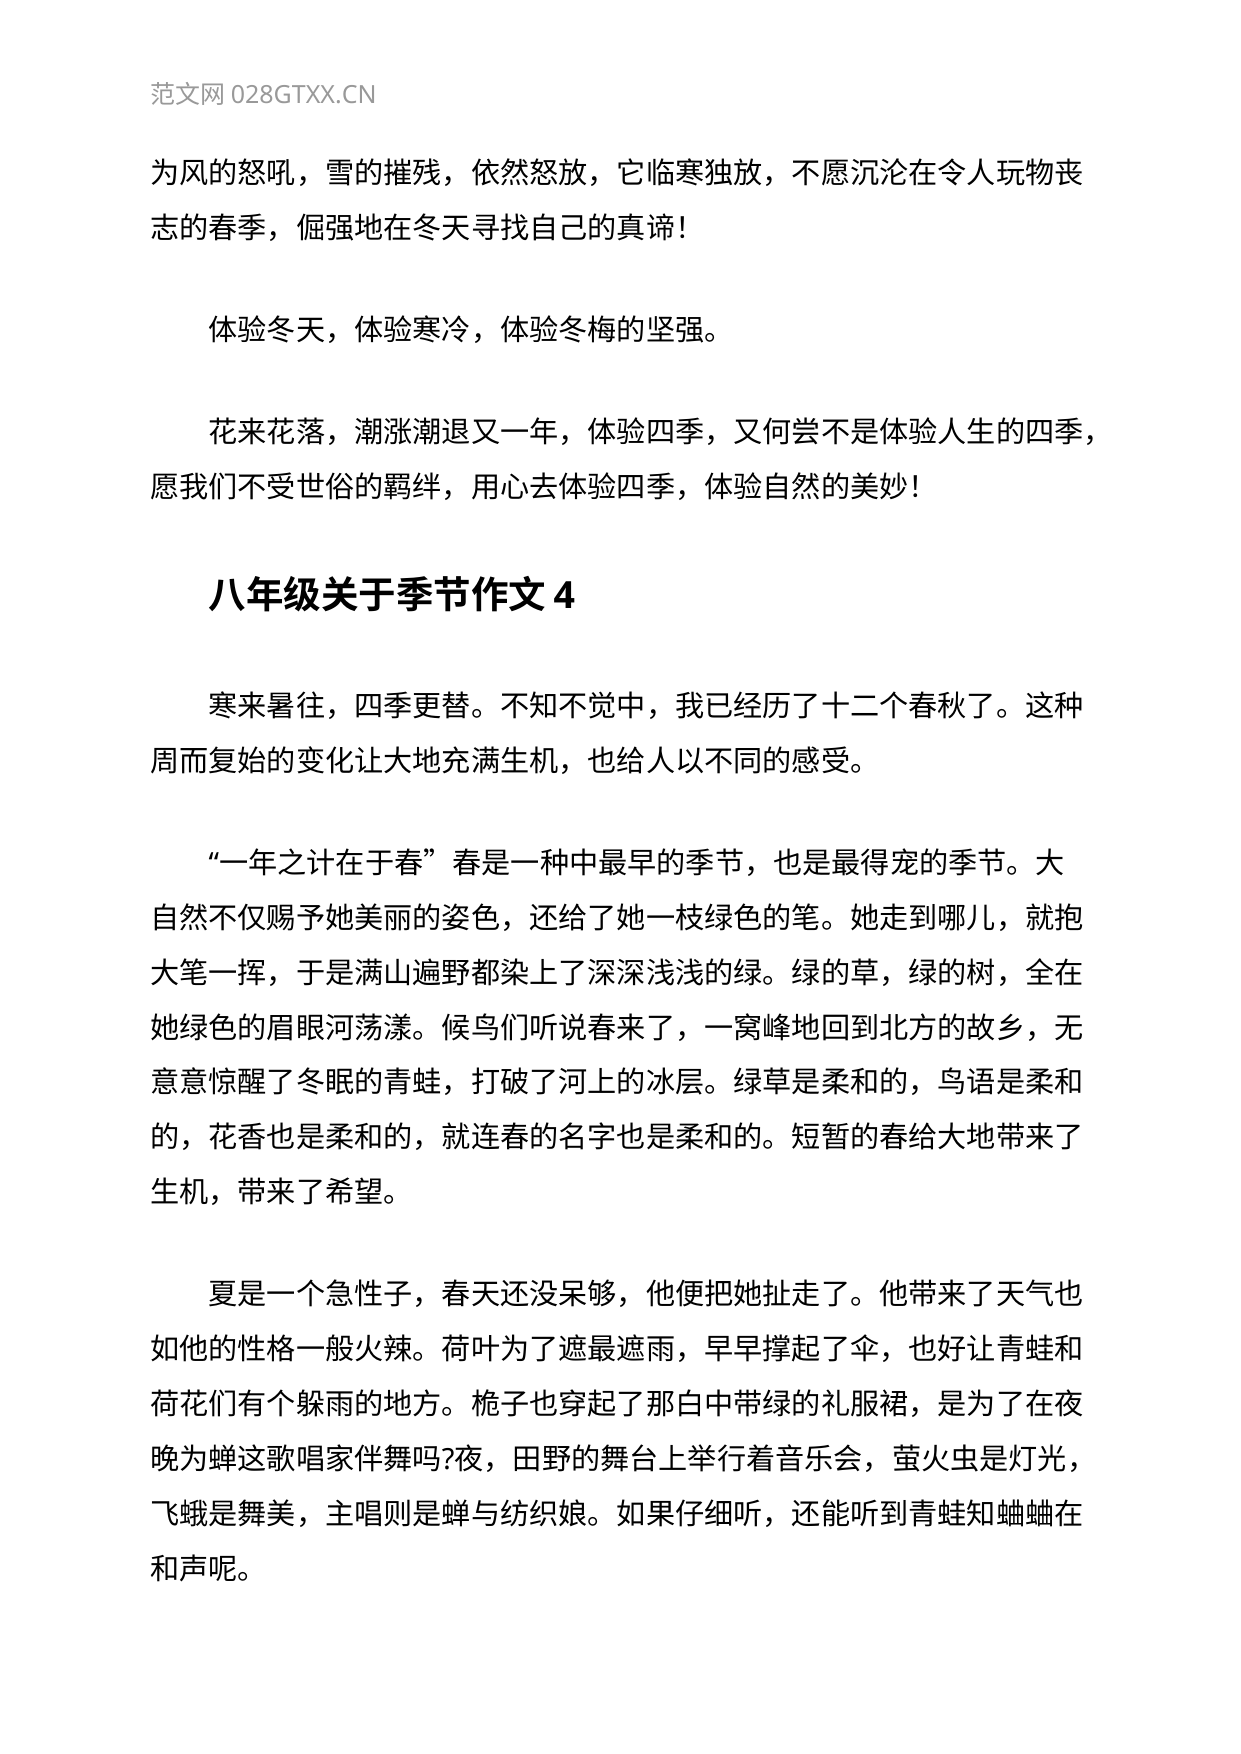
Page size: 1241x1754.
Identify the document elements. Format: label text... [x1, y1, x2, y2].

text 花来花落，潮涨潮退又一年，体验四季，又何尝不是体验人生的四季，愿我们不受世俗的羁绊，用心去体验四季，体验自然的美妙！ [150, 408, 1090, 506]
text 夏是一个急性子，春天还没呆够，他便把她扯走了。他带来了天气也如他的性格一般火辣。荷叶为了遮最遮雨，早早撑起了伞，也好让青蛙和荷花们有个躲雨的地方。桅子也穿起了那白中带绿的礼服裙，是为了在夜晚为蝉这歌唱家伴舞吗?夜，田野的舞台上举行着音乐会，萤火虫是灯光，飞蛾是舞美，主唱则是蝉与纺织娘。如果仔细听，还能听到青蛙知蛐蛐在和声呢。 [150, 1271, 1090, 1587]
text 体验冬天，体验寒冷，体验冬梅的坚强。 [150, 307, 1090, 349]
text “一年之计在于春”春是一种中最早的季节，也是最得宠的季节。大自然不仅赐予她美丽的姿色，还给了她一枝绿色的笔。她走到哪儿，就抱大笔一挥，于是满山遍野都染上了深深浅浅的绿。绿的草，绿的树，全在她绿色的眉眼河荡漾。候鸟们听说春来了，一窝峰地回到北方的故乡，无意意惊醒了冬眠的青蛙，打破了河上的冰层。绿草是柔和的，鸟语是柔和的，花香也是柔和的，就连春的名字也是柔和的。短暂的春给大地带来了生机，带来了希望。 [150, 839, 1090, 1211]
text 八年级关于季节作文4 [150, 565, 1090, 619]
text 寒来暑往，四季更替。不知不觉中，我已经历了十二个春秋了。这种周而复始的变化让大地充满生机，也给人以不同的感受。 [150, 683, 1090, 780]
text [150, 150, 1090, 247]
